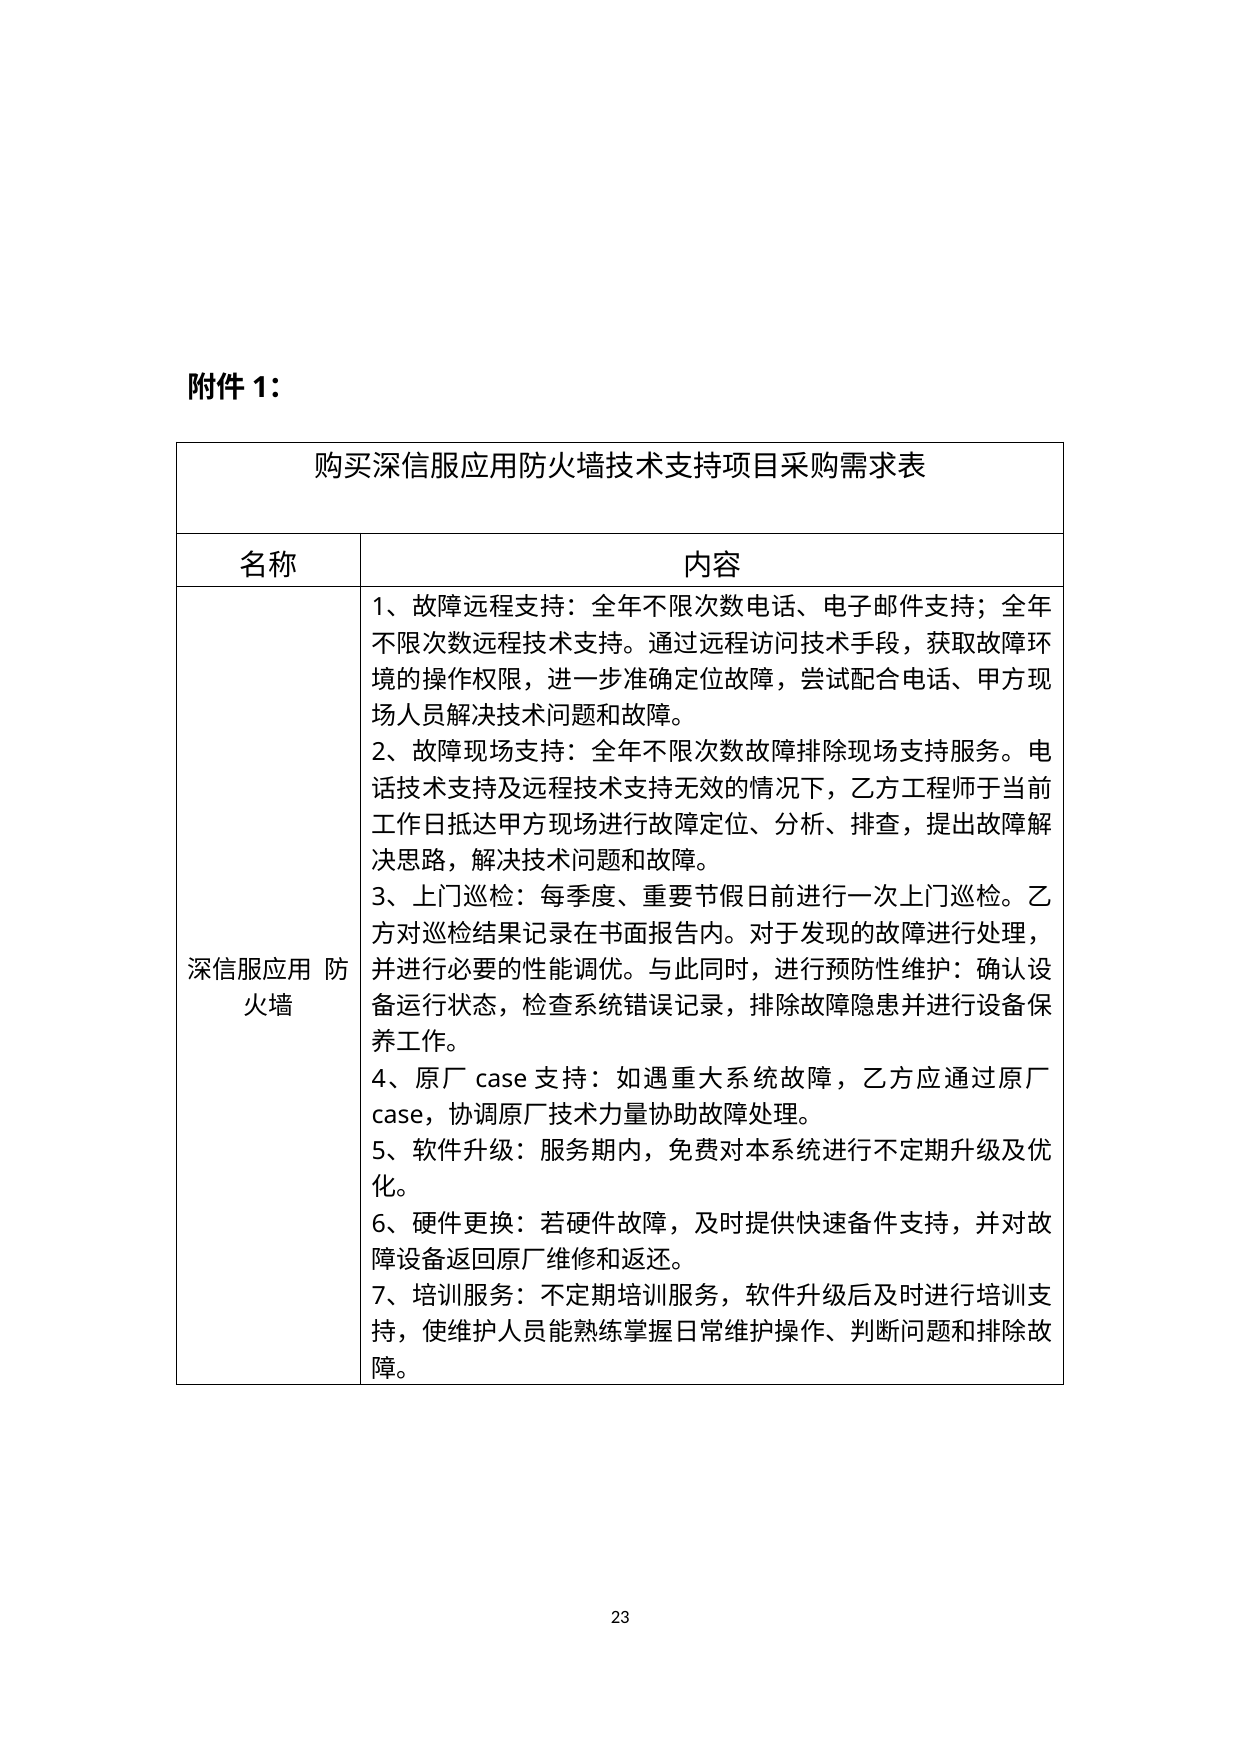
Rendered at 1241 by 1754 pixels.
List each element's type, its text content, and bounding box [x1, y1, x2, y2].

table_cell 内容 [361, 534, 1063, 586]
table_cell 深信服应用 防火墙 [177, 587, 360, 1384]
table_cell 1、故障远程支持：全年不限次数电话、电子邮件支持；全年不限次数远程技术支持。通过远程访问技术手段，获取故障环境的操作权限，进一步准确定位故障，尝试配合电话、甲方现场人员解决技术问题和故障。 2、故障现场支持：全年不限次数故障排除现场支持服务。电话技术支持及远程技术支持无效的情况下，乙方工程师于当前工作日抵达甲方现场进行故障定位、分析、排查，提出故障解决思路，解决技术问题和故障。 3、上门巡检：每季度、重要节假日前进行一次上门巡检。乙方对巡检结果记录在书面报告内。对于发现的故障进行处理，并进行必要的性能调优。与此同时，进行预防性维护：确认设备运行状态，检查系统错误记录，排除故障隐患并进行设备保养工作。 4、原厂case支持：如遇重大系统故障，乙方应通过原厂case，协调原厂技术力量协助故障处理。 5、软件升级：服务期内，免费对本系统进行不定期升级及优化。 6、硬件更换：若硬件故障，及时提供快速备件支持，并对故障设备返回原厂维修和返还。 7、培训服务：不定期培训服务，软件升级后及时进行培训支持，使维护人员能熟练掌握日常维护操作、判断问题和排除故障。 [361, 587, 1063, 1384]
table_header 购买深信服应用防火墙技术支持项目采购需求表 [177, 443, 1063, 533]
text 附件1： [187, 363, 1053, 406]
table_cell 名称 [177, 534, 360, 586]
